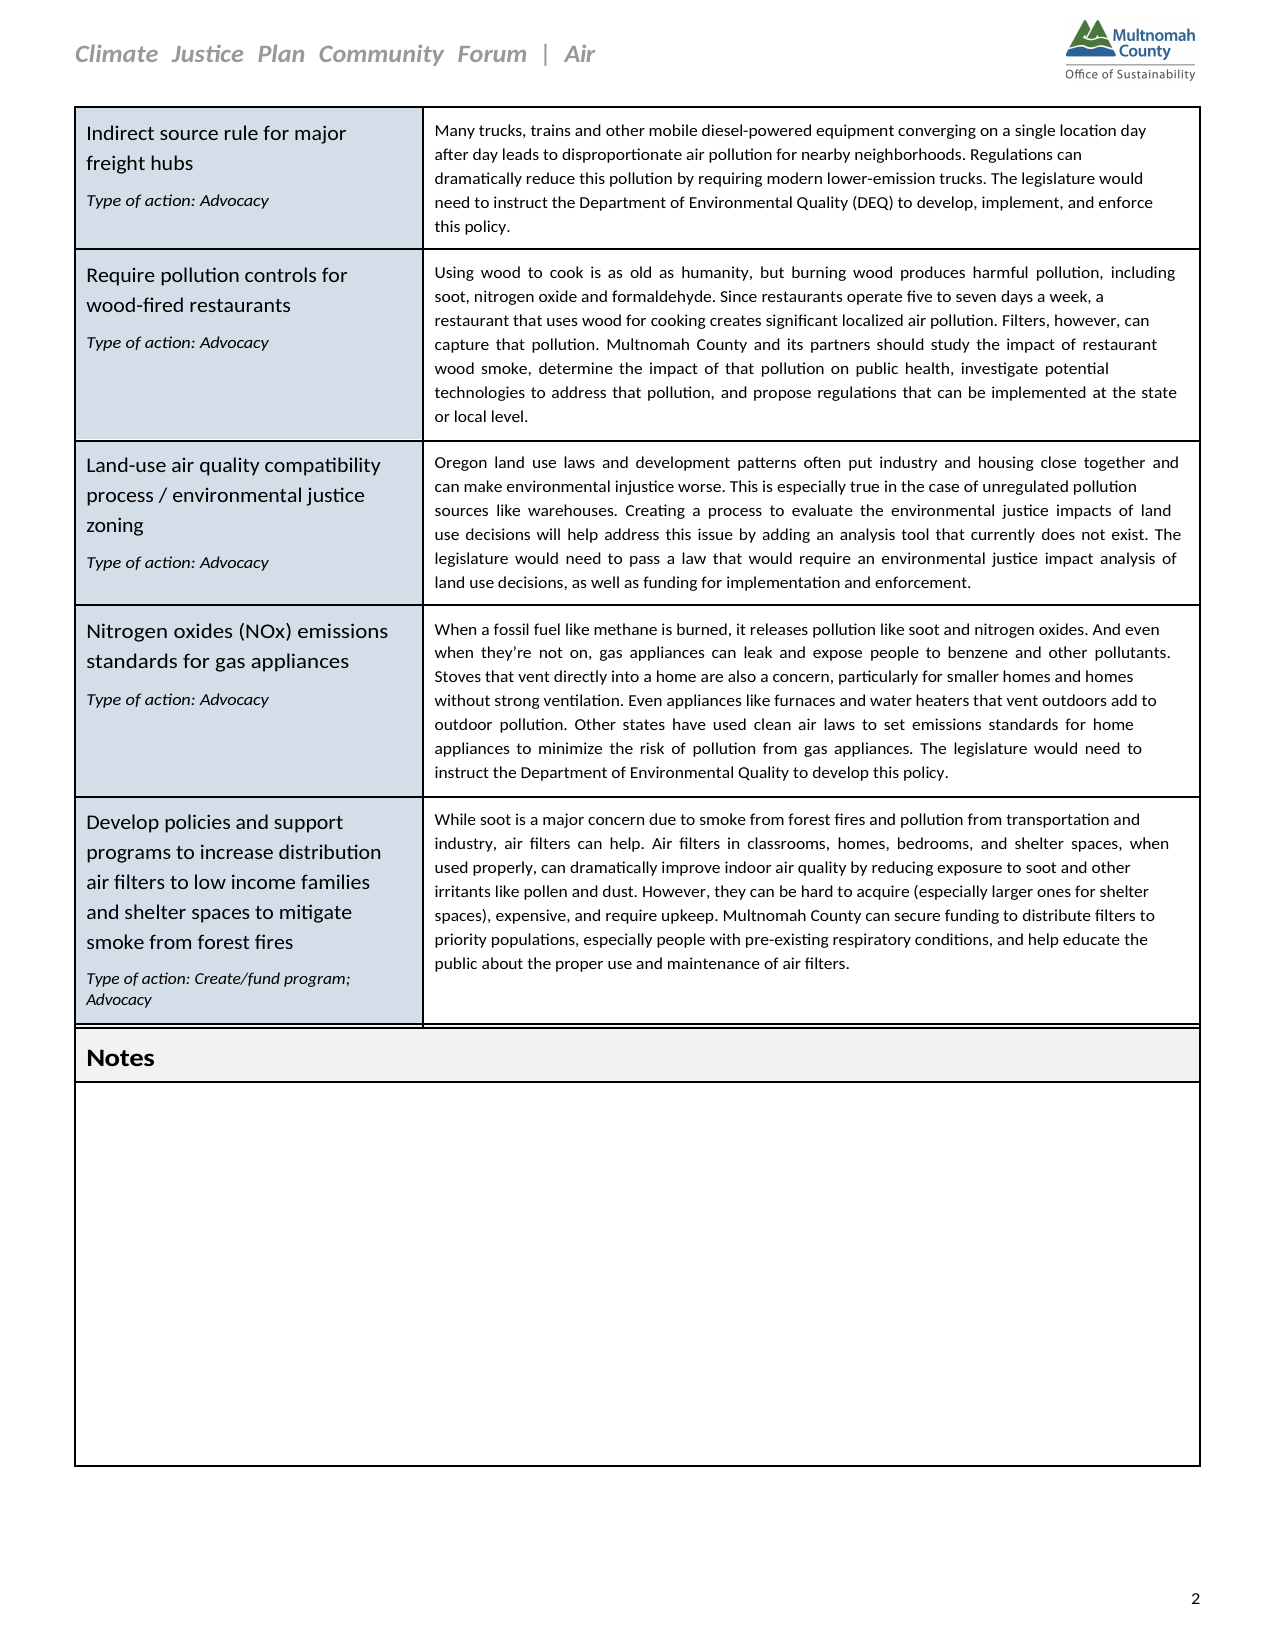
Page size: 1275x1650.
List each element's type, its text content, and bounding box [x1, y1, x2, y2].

table_cell Oregon land use laws and development patterns often put industry and housing close together and can make environmental injustice worse. This is especially true in the case of unregulated pollution sources like warehouses. Creating a process to evaluate the environmental justice impacts of land use decisions will help address this issue by adding an analysis tool that currently does not exist. The legislature would need to pass a law that would require an environmental justice impact analysis of land use decisions, as well as funding for implementation and enforcement. [424, 442, 1199, 604]
table_cell Indirect source rule for major freight hubs Type of action: Advocacy [76, 108, 422, 248]
table_cell [76, 1083, 1199, 1464]
table_cell Using wood to cook is as old as humanity, but burning wood produces harmful pollution, including soot, nitrogen oxide and formaldehyde. Since restaurants operate ﬁve to seven days a week, a restaurant that uses wood for cooking creates signiﬁcant localized air pollution. Filters, however, can capture that pollution. Multnomah County and its partners should study the impact of restaurant wood smoke, determine the impact of that pollution on public health, investigate potential technologies to address that pollution, and propose regulations that can be implemented at the state or local level. [424, 250, 1199, 439]
table_cell When a fossil fuel like methane is burned, it releases pollution like soot and nitrogen oxides. And even when they’re not on, gas appliances can leak and expose people to benzene and other pollutants. Stoves that vent directly into a home are also a concern, particularly for smaller homes and homes without strong ventilation. Even appliances like furnaces and water heaters that vent outdoors add to outdoor pollution. Other states have used clean air laws to set emissions standards for home appliances to minimize the risk of pollution from gas appliances. The legislature would need to instruct the Department of Environmental Quality to develop this policy. [424, 606, 1199, 796]
table_cell Require pollution controls for wood-ﬁred restaurants Type of action: Advocacy [76, 250, 422, 439]
table_cell Land-use air quality compatibility process / environmental justice zoning Type of action: Advocacy [76, 442, 422, 604]
table_cell While soot is a major concern due to smoke from forest ﬁres and pollution from transportation and industry, air ﬁlters can help. Air ﬁlters in classrooms, homes, bedrooms, and shelter spaces, when used properly, can dramatically improve indoor air quality by reducing exposure to soot and other irritants like pollen and dust. However, they can be hard to acquire (especially larger ones for shelter spaces), expensive, and require upkeep. Multnomah County can secure funding to distribute ﬁlters to priority populations, especially people with pre-existing respiratory conditions, and help educate the public about the proper use and maintenance of air ﬁlters. [424, 798, 1199, 1023]
picture [1066, 19, 1196, 82]
table_cell Notes [76, 1029, 1199, 1081]
table_cell Many trucks, trains and other mobile diesel-powered equipment converging on a single location day after day leads to disproportionate air pollution for nearby neighborhoods. Regulations can dramatically reduce this pollution by requiring modern lower-emission trucks. The legislature would need to instruct the Department of Environmental Quality (DEQ) to develop, implement, and enforce this policy. [424, 108, 1199, 248]
table_cell Develop policies and support programs to increase distribution air ﬁlters to low income families and shelter spaces to mitigate smoke from forest ﬁres Type of action: Create/fund program; Advocacy [76, 798, 422, 1023]
table_cell Nitrogen oxides (NOx) emissions standards for gas appliances Type of action: Advocacy [76, 606, 422, 796]
